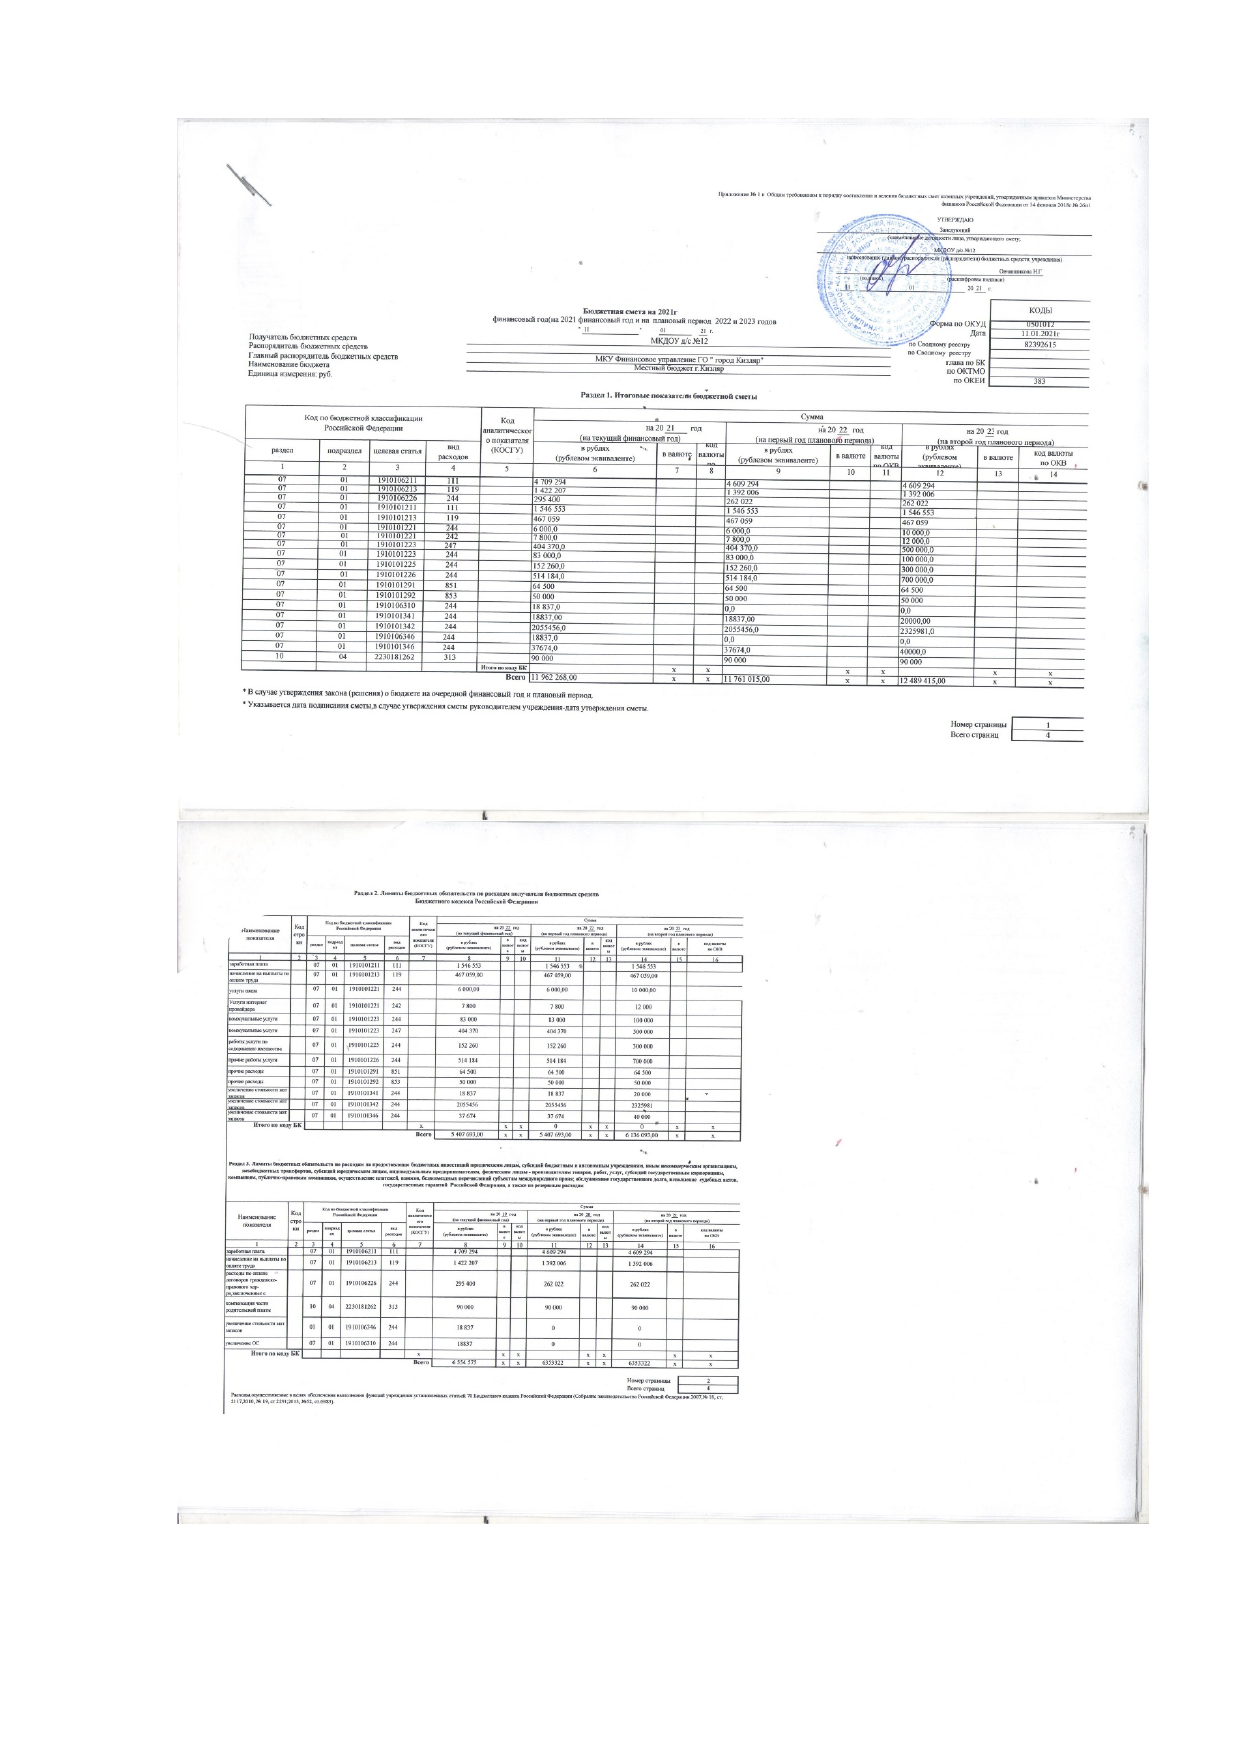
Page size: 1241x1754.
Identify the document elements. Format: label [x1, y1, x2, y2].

picture [177, 821, 1149, 1524]
picture [177, 118, 1149, 820]
